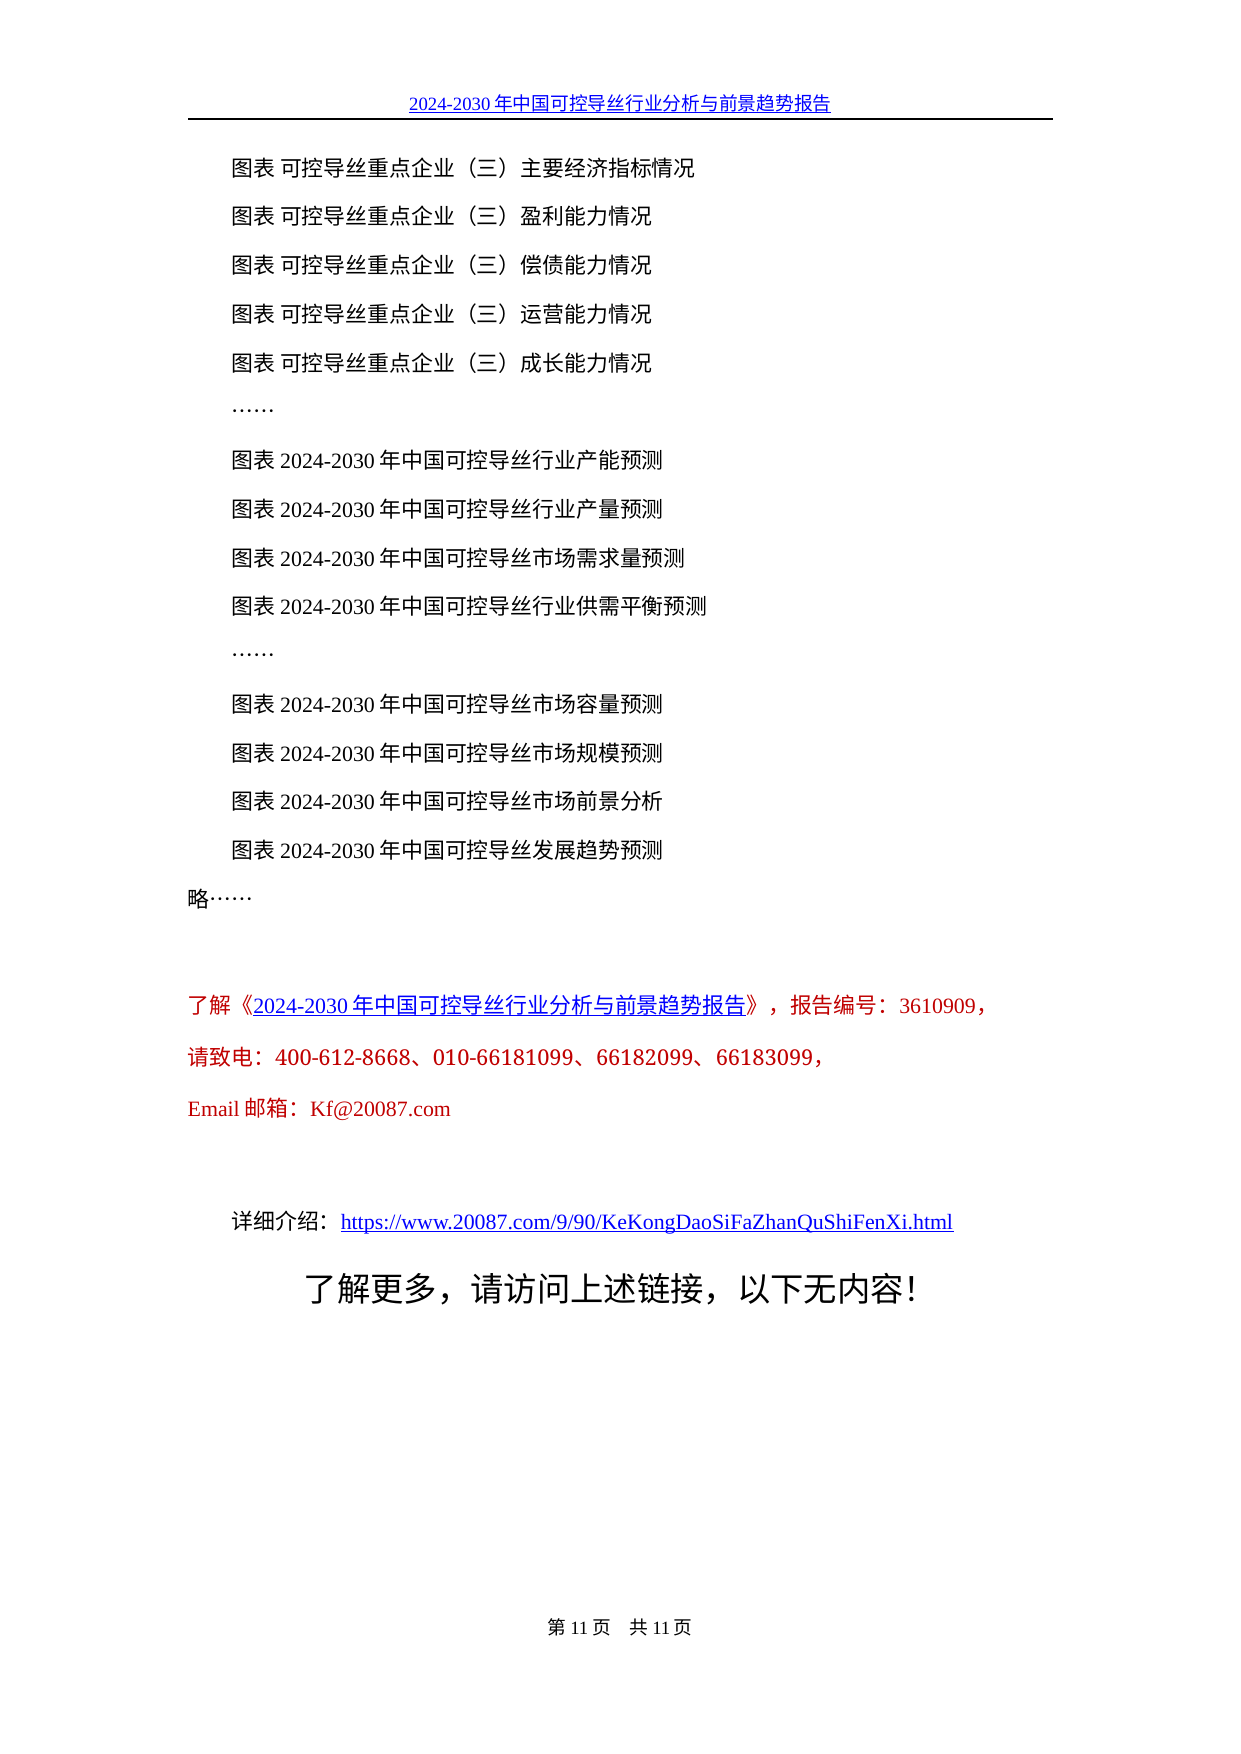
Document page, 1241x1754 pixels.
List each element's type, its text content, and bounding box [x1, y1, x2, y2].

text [187, 150, 1053, 914]
title 了解更多，请访问上述链接，以下无内容！ [187, 1254, 1053, 1319]
text 请致电：400-612-8668、010-66181099、66182099、66183099， [187, 1039, 1053, 1072]
text Email邮箱：Kf@20087.com [187, 1091, 1053, 1123]
text 详细介绍：https://www.20087.com/9/90/KeKongDaoSiFaZhanQuShiFenXi.html [187, 1204, 1053, 1236]
text 了解《2024-2030年中国可控导丝行业分析与前景趋势报告》，报告编号：3610909， [187, 988, 1053, 1020]
